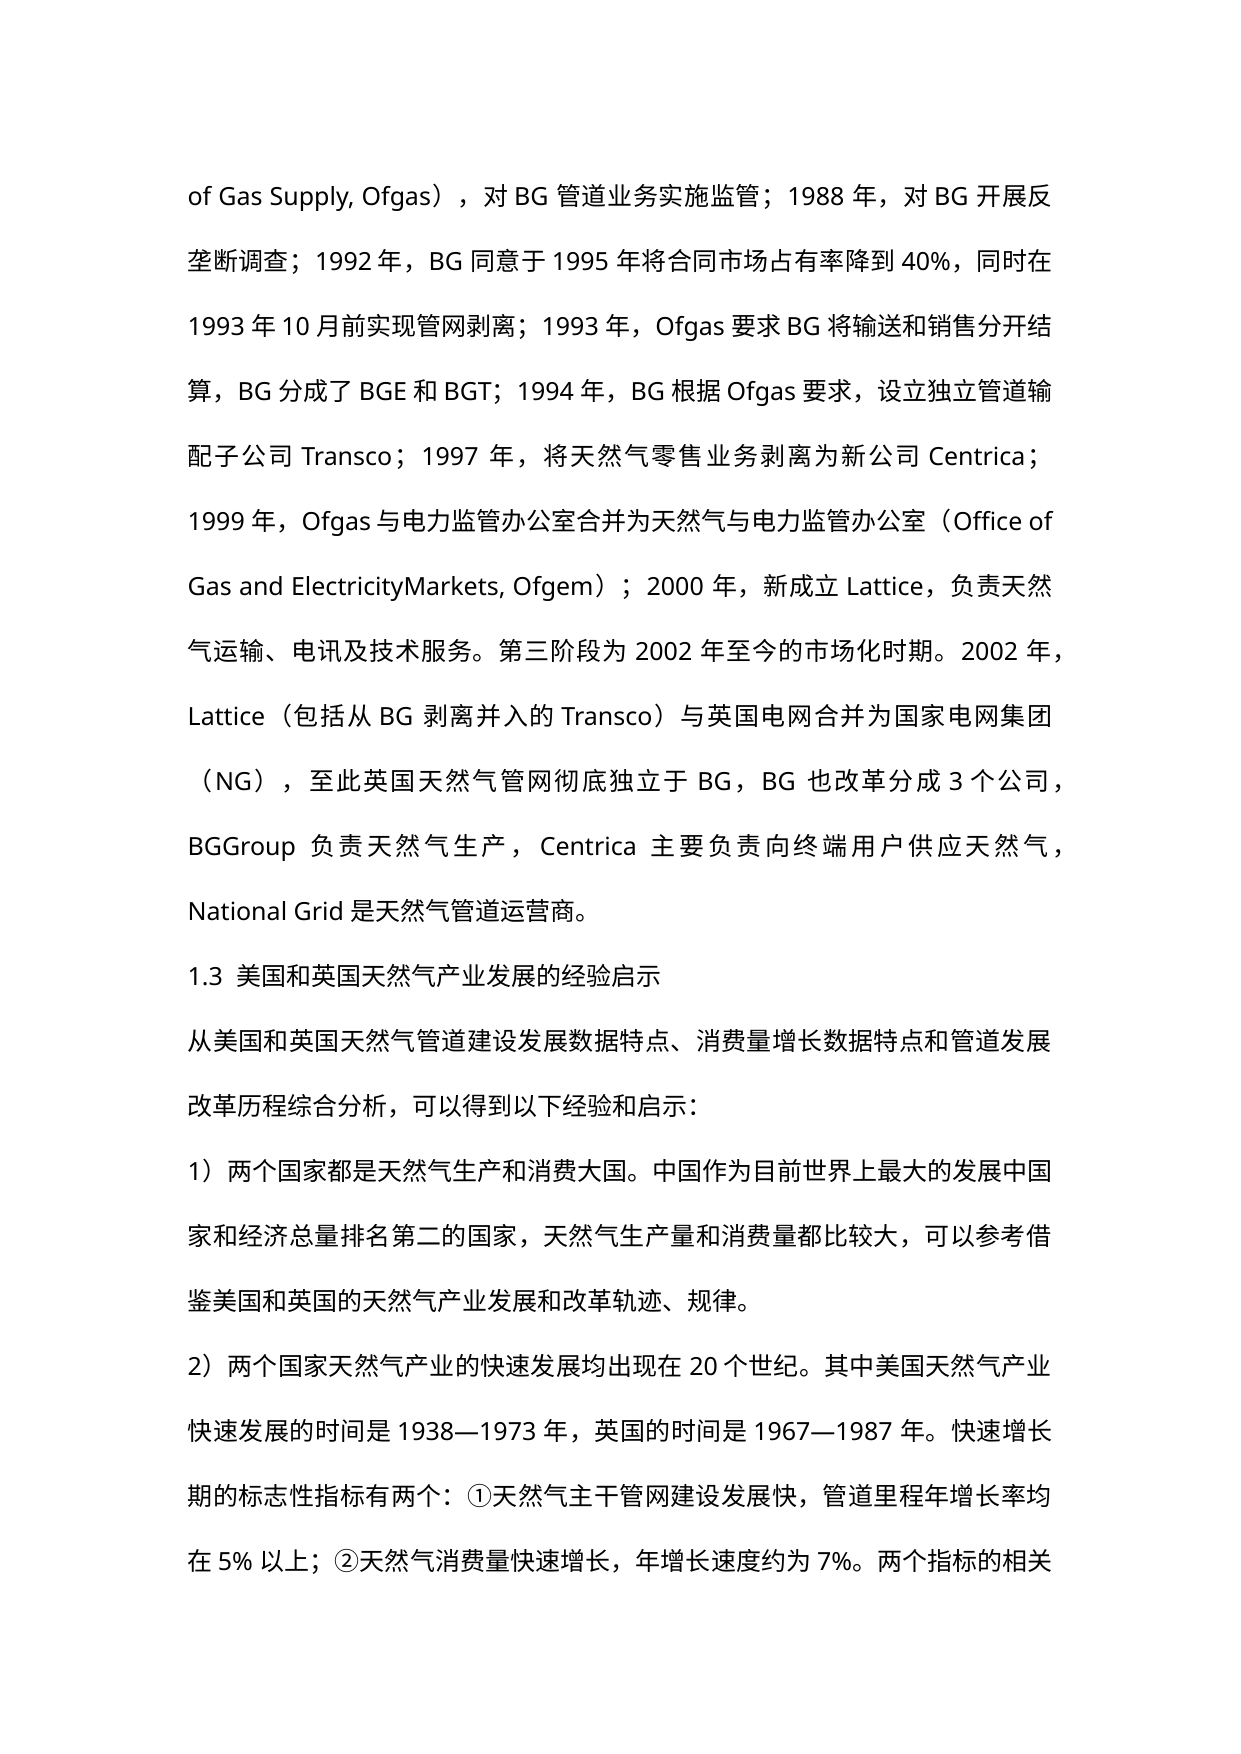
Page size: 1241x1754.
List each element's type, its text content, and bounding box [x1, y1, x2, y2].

text 1.3 美国和英国天然气产业发展的经验启示 [187, 942, 1053, 1007]
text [187, 1332, 1053, 1592]
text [187, 162, 1053, 942]
text 从美国和英国天然气管道建设发展数据特点、消费量增长数据特点和管道发展改革历程综合分析，可以得到以下经验和启示： [187, 1007, 1053, 1137]
text 1）两个国家都是天然气生产和消费大国。中国作为目前世界上最大的发展中国家和经济总量排名第二的国家，天然气生产量和消费量都比较大，可以参考借鉴美国和英国的天然气产业发展和改革轨迹、规律。 [187, 1137, 1053, 1332]
